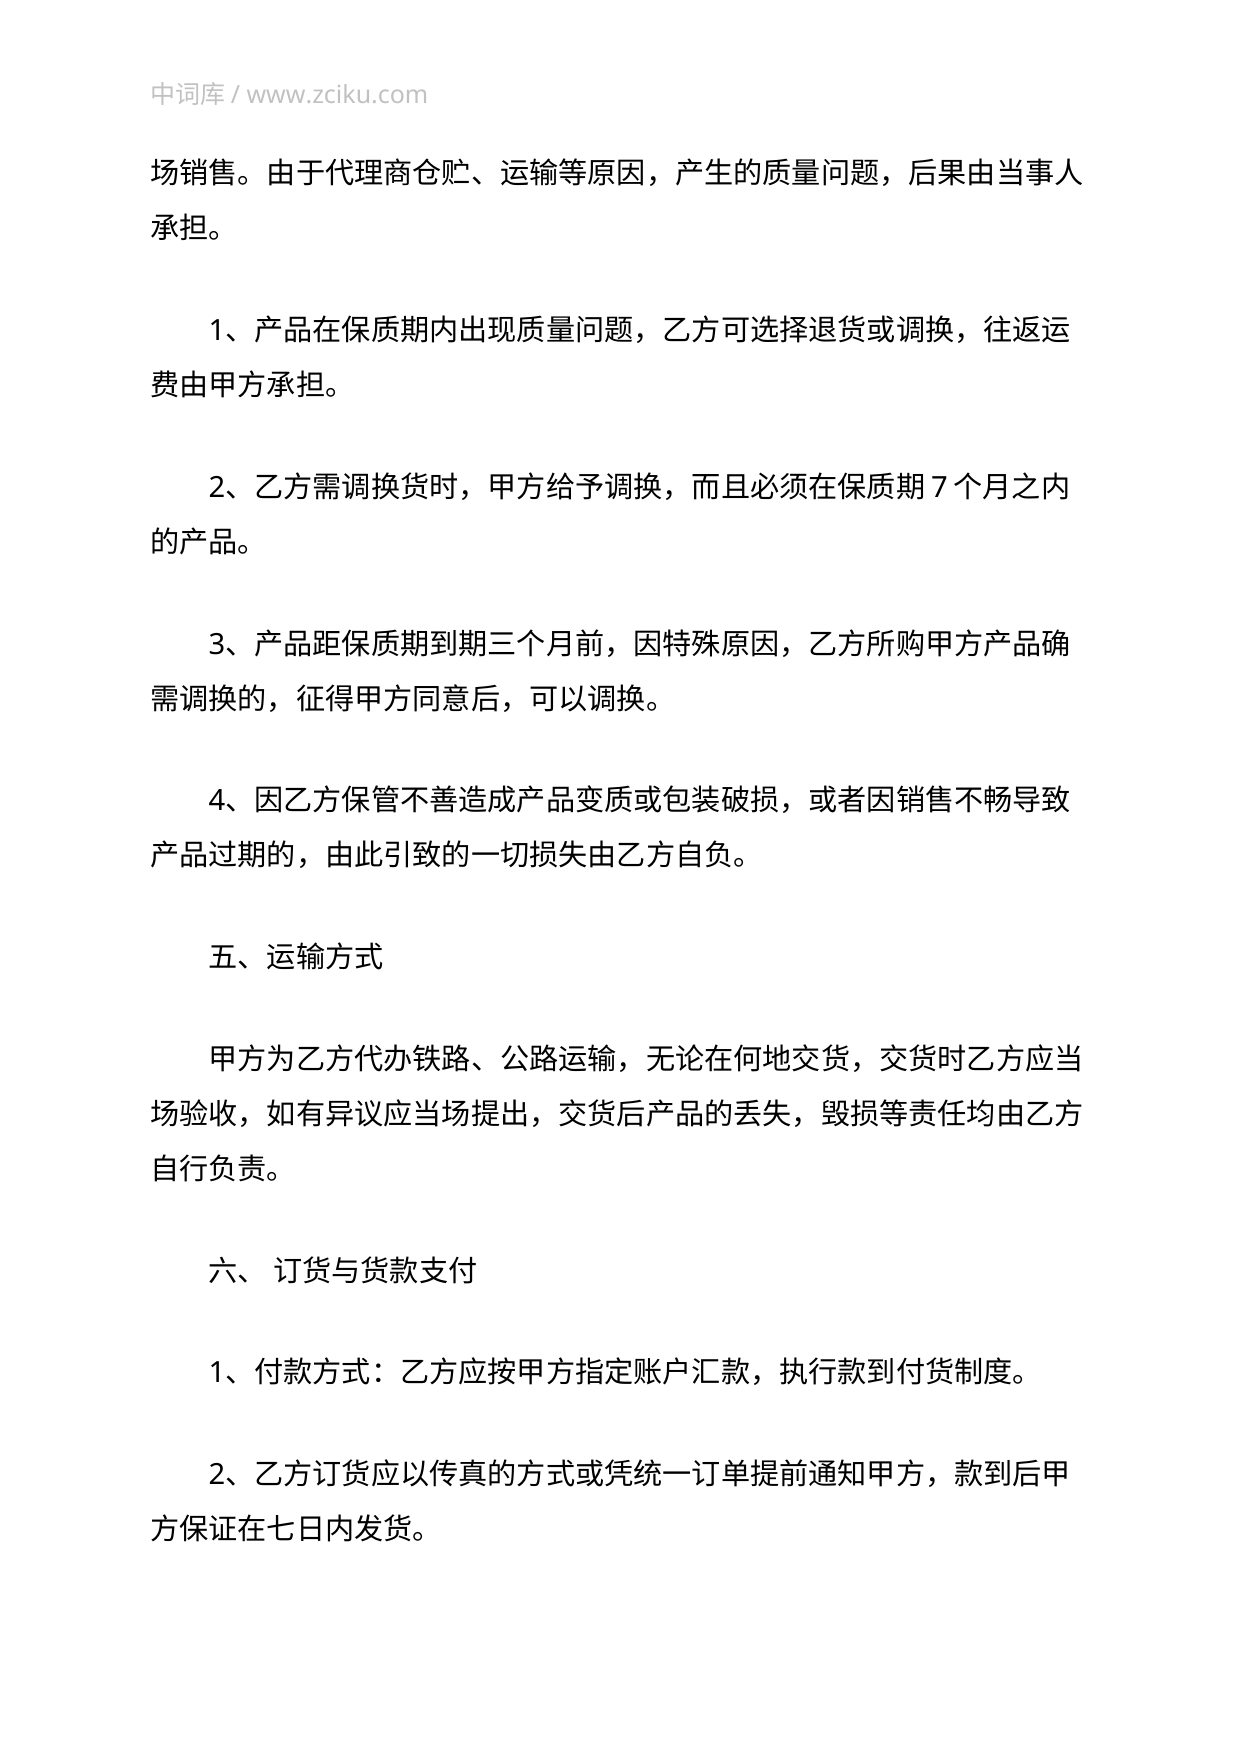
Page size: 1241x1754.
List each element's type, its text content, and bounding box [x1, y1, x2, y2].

text 1、产品在保质期内出现质量问题，乙方可选择退货或调换，往返运费由甲方承担。 [150, 307, 1090, 404]
text 五、运输方式 [150, 934, 1090, 976]
text 3、产品距保质期到期三个月前，因特殊原因，乙方所购甲方产品确需调换的，征得甲方同意后，可以调换。 [150, 620, 1090, 717]
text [150, 150, 1090, 247]
text 1、付款方式：乙方应按甲方指定账户汇款，执行款到付货制度。 [150, 1349, 1090, 1391]
text 2、乙方订货应以传真的方式或凭统一订单提前通知甲方，款到后甲方保证在七日内发货。 [150, 1451, 1090, 1548]
text 2、乙方需调换货时，甲方给予调换，而且必须在保质期7个月之内的产品。 [150, 463, 1090, 561]
text 4、因乙方保管不善造成产品变质或包装破损，或者因销售不畅导致产品过期的，由此引致的一切损失由乙方自负。 [150, 777, 1090, 874]
text 甲方为乙方代办铁路、公路运输，无论在何地交货，交货时乙方应当场验收，如有异议应当场提出，交货后产品的丢失，毁损等责任均由乙方自行负责。 [150, 1036, 1090, 1188]
text 六、 订货与货款支付 [150, 1247, 1090, 1289]
